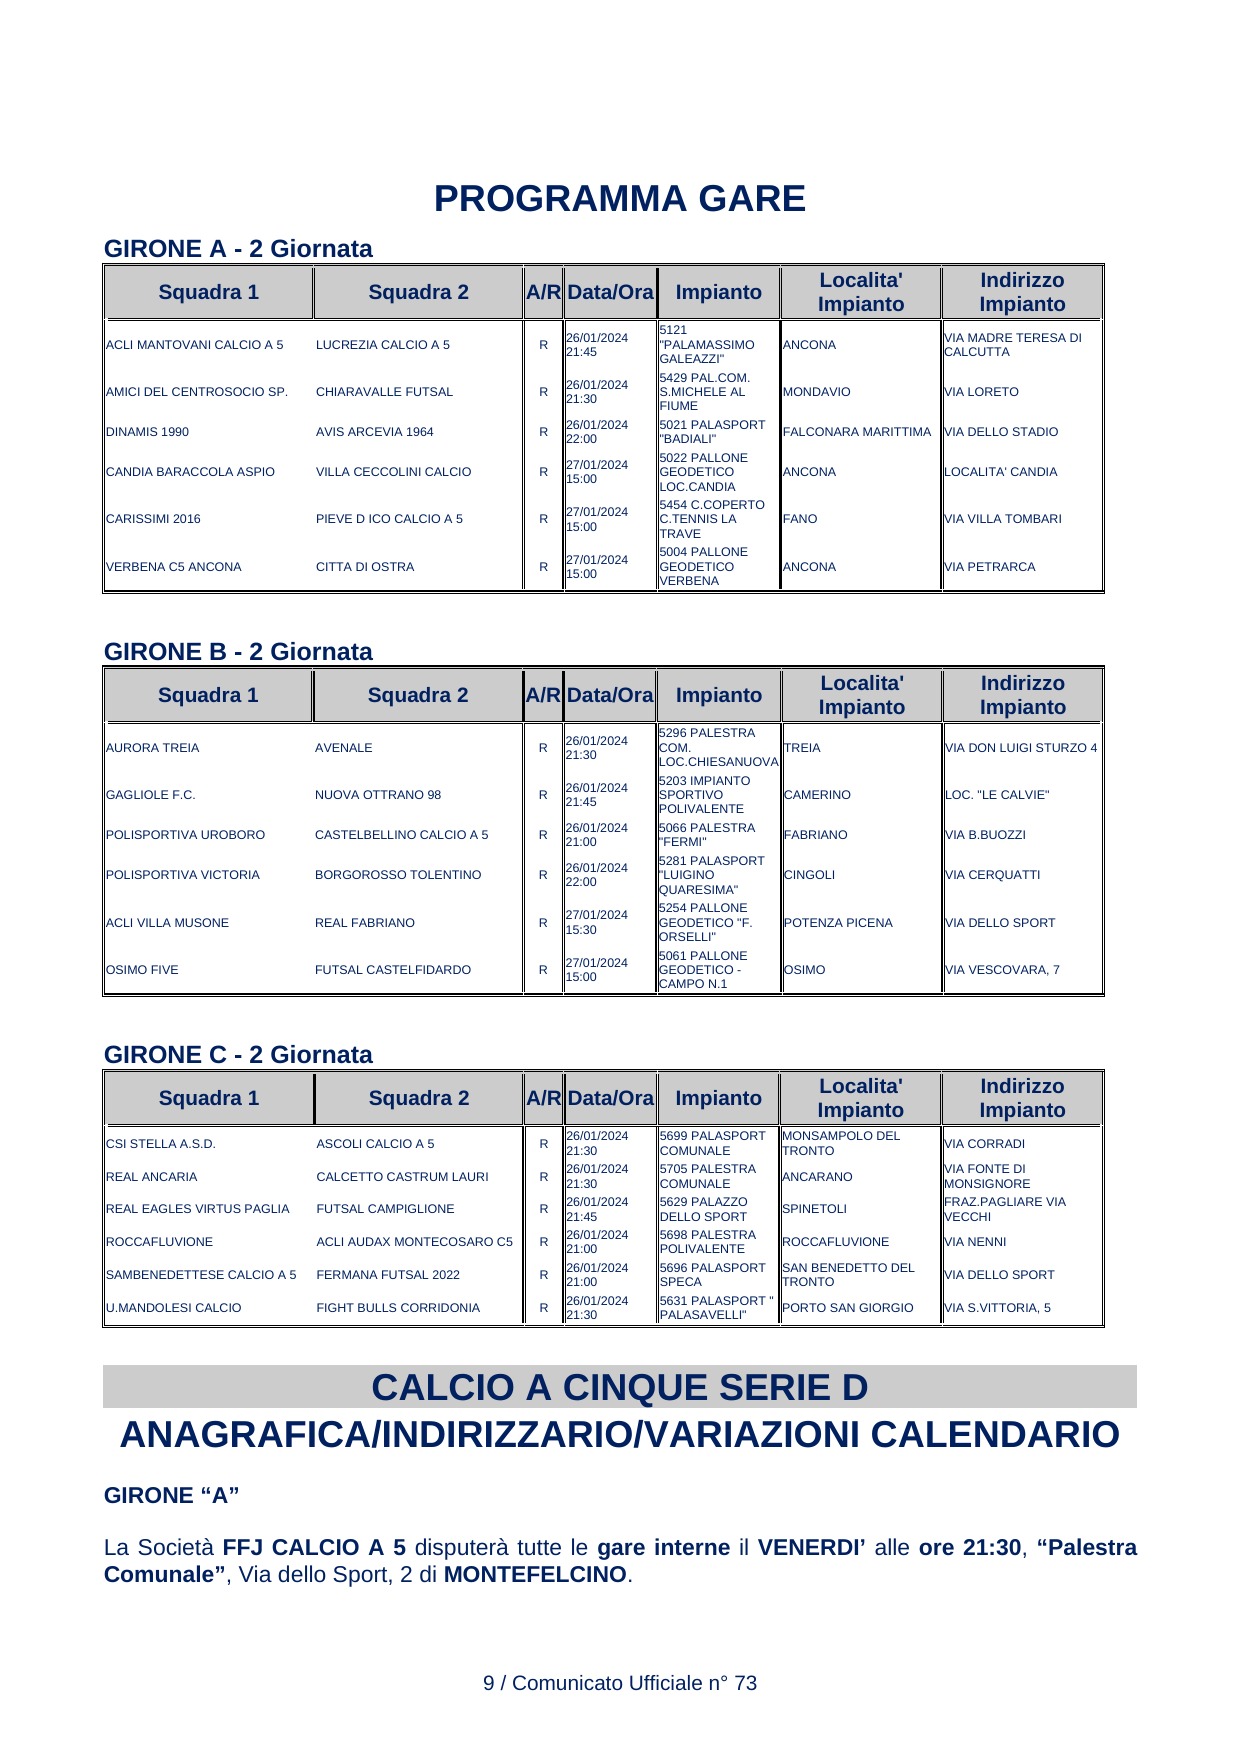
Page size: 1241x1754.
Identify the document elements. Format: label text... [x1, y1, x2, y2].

table_cell LOC. "LE CALVIE" [945, 771, 1102, 818]
table_cell PORTO SAN GIORGIO [780, 1292, 942, 1324]
table_cell FRAZ.PAGLIARE VIA VECCHI [944, 1193, 1102, 1226]
table_header Impianto [657, 669, 782, 721]
table_cell VIA NENNI [944, 1226, 1102, 1259]
table_cell 5203 IMPIANTO SPORTIVO POLIVALENTE [659, 771, 780, 818]
table_cell R [525, 416, 562, 448]
table_cell CANDIA BARACCOLA ASPIO [105, 449, 314, 496]
table_cell VIA LORETO [944, 368, 1102, 416]
table_header Squadra 1 [105, 1072, 314, 1124]
table_cell MONDAVIO [782, 368, 940, 416]
table_cell 26/01/2024 22:00 [565, 851, 655, 899]
table_cell CALCETTO CASTRUM LAURI [314, 1160, 522, 1193]
table_cell VIA VESCOVARA, 7 [943, 946, 1102, 993]
table_header Squadra 2 [314, 1072, 524, 1124]
table_cell R [525, 496, 562, 543]
table_cell CAMERINO [784, 771, 941, 818]
table_cell 5629 PALAZZO DELLO SPORT [659, 1193, 778, 1226]
table_cell OSIMO [782, 946, 943, 993]
table_cell POLISPORTIVA UROBORO [105, 819, 313, 851]
table_cell VIA DELLO STADIO [944, 416, 1102, 448]
table_cell CSI STELLA A.S.D. [104, 1124, 314, 1160]
table_cell VERBENA C5 ANCONA [105, 543, 314, 590]
table_cell 27/01/2024 15:00 [564, 543, 657, 590]
text GIRONE “A” [103, 1482, 1137, 1508]
table_cell LOCALITA' CANDIA [944, 449, 1102, 496]
table_cell 5699 PALASPORT COMUNALE [659, 1127, 778, 1160]
table_cell 5296 PALESTRA COM. LOC.CHIESANUOVA [659, 724, 780, 771]
table_cell CASTELBELLINO CALCIO A 5 [313, 819, 522, 851]
table_cell VILLA CECCOLINI CALCIO [314, 449, 522, 496]
table_cell CARISSIMI 2016 [105, 496, 314, 543]
text CALCIO A CINQUE SERIE D [103, 1365, 1137, 1408]
table_cell 26/01/2024 21:45 [566, 321, 656, 368]
table_cell 5022 PALLONE GEODETICO LOC.CANDIA [659, 449, 779, 496]
table_cell FUTSAL CASTELFIDARDO [313, 946, 523, 993]
text GIRONE C - 2 Giornata [103, 1040, 1137, 1068]
table_cell 5021 PALASPORT "BADIALI" [659, 416, 779, 448]
table_cell ANCONA [782, 449, 940, 496]
table_cell SAMBENEDETTESE CALCIO A 5 [105, 1259, 314, 1292]
table_cell R [523, 946, 563, 993]
table_cell AVENALE [313, 724, 522, 771]
table_cell 5004 PALLONE GEODETICO VERBENA [657, 543, 781, 590]
table_cell 26/01/2024 21:00 [565, 819, 655, 851]
table_cell 26/01/2024 21:30 [566, 1127, 656, 1160]
table_cell FALCONARA MARITTIMA [782, 416, 940, 448]
table_cell 5429 PAL.COM. S.MICHELE AL FIUME [659, 368, 779, 416]
table_header Data/Ora [564, 266, 657, 318]
table_cell 26/01/2024 21:30 [565, 724, 655, 771]
table_cell ANCONA [781, 543, 942, 590]
table_header Indirizzo Impianto [942, 1072, 1102, 1124]
table_header Data/Ora [564, 1072, 657, 1124]
table_cell 5254 PALLONE GEODETICO "F. ORSELLI" [659, 899, 780, 946]
table_cell TREIA [784, 724, 941, 771]
table_cell R [526, 1193, 562, 1226]
table_cell REAL FABRIANO [313, 899, 522, 946]
table_header Squadra 1 [105, 667, 313, 721]
table_cell FABRIANO [784, 819, 941, 851]
table_cell 5066 PALESTRA "FERMI" [659, 819, 780, 851]
table_cell ROCCAFLUVIONE [105, 1226, 314, 1259]
table_header Squadra 2 [314, 266, 523, 318]
table_cell 27/01/2024 15:00 [563, 946, 657, 993]
table_cell VIA B.BUOZZI [945, 819, 1102, 851]
table_cell FIGHT BULLS CORRIDONIA [314, 1292, 524, 1324]
table_cell 27/01/2024 15:00 [566, 496, 656, 543]
table_cell VIA CORRADI [942, 1124, 1103, 1160]
table_cell GAGLIOLE F.C. [105, 771, 313, 818]
text La Società FFJ CALCIO A 5 disputerà tutte le gare interne il VENERDI’ alle ore 21:30, “Palestra Comunale”, Via dello Sport, 2 di MONTEFELCINO. [103, 1534, 1137, 1587]
table_cell R [526, 1226, 562, 1259]
table_cell 5631 PALASPORT " PALASAVELLI" [658, 1292, 780, 1324]
table_cell REAL ANCARIA [105, 1160, 314, 1193]
table_cell R [526, 1160, 562, 1193]
table_cell VIA DELLO SPORT [944, 1259, 1102, 1292]
table_cell 26/01/2024 22:00 [566, 416, 656, 448]
table_cell BORGOROSSO TOLENTINO [313, 851, 522, 899]
table_cell POTENZA PICENA [784, 899, 941, 946]
table_cell DINAMIS 1990 [105, 416, 314, 448]
table_header Localita' Impianto [781, 266, 942, 318]
table_cell VIA S.VITTORIA, 5 [942, 1292, 1102, 1324]
table_cell R [525, 771, 562, 818]
table_cell CHIARAVALLE FUTSAL [314, 368, 522, 416]
table_cell R [525, 449, 562, 496]
table_cell NUOVA OTTRANO 98 [313, 771, 522, 818]
table_cell 5454 C.COPERTO C.TENNIS LA TRAVE [659, 496, 779, 543]
text ANAGRAFICA/INDIRIZZARIO/VARIAZIONI CALENDARIO [103, 1412, 1137, 1455]
table_cell 5121 "PALAMASSIMO GALEAZZI" [659, 321, 779, 368]
table_cell 5061 PALLONE GEODETICO - CAMPO N.1 [657, 946, 782, 993]
table_cell 26/01/2024 21:00 [566, 1226, 656, 1259]
table_cell 27/01/2024 15:00 [566, 449, 656, 496]
table_cell ACLI AUDAX MONTECOSARO C5 [314, 1226, 522, 1259]
table_cell ANCONA [782, 321, 940, 368]
table_header Squadra 2 [313, 667, 523, 721]
table_header A/R [523, 669, 563, 721]
table_header Data/Ora [563, 669, 657, 721]
table_cell U.MANDOLESI CALCIO [105, 1292, 314, 1324]
table_cell AURORA TREIA [104, 721, 313, 771]
table_cell VIA VILLA TOMBARI [944, 496, 1102, 543]
table_cell ACLI VILLA MUSONE [105, 899, 313, 946]
table_cell R [525, 851, 562, 899]
table_cell ANCARANO [782, 1160, 940, 1193]
table_cell 5698 PALESTRA POLIVALENTE [659, 1226, 778, 1259]
table_cell SPINETOLI [782, 1193, 940, 1226]
table_cell FUTSAL CAMPIGLIONE [314, 1193, 522, 1226]
table_cell R [526, 1259, 562, 1292]
table_cell CITTA DI OSTRA [314, 543, 523, 590]
table_cell LUCREZIA CALCIO A 5 [314, 321, 522, 368]
table_cell SAN BENEDETTO DEL TRONTO [782, 1259, 940, 1292]
table_cell R [524, 543, 564, 590]
table_cell FANO [782, 496, 940, 543]
text PROGRAMMA GARE [103, 176, 1137, 219]
table_header Impianto [657, 266, 781, 318]
table_cell R [525, 819, 562, 851]
table_cell PIEVE D ICO CALCIO A 5 [314, 496, 522, 543]
table_cell ROCCAFLUVIONE [782, 1226, 940, 1259]
table_cell 26/01/2024 21:45 [565, 771, 655, 818]
table_cell VIA FONTE DI MONSIGNORE [944, 1160, 1102, 1193]
table_cell 26/01/2024 21:00 [566, 1259, 656, 1292]
table_header Indirizzo Impianto [943, 669, 1102, 721]
table_header Localita' Impianto [780, 1072, 942, 1124]
table_cell VIA DON LUIGI STURZO 4 [943, 721, 1103, 771]
table_header A/R [524, 1070, 564, 1124]
table_cell AMICI DEL CENTROSOCIO SP. [105, 368, 314, 416]
table_cell POLISPORTIVA VICTORIA [105, 851, 313, 899]
table_cell ACLI MANTOVANI CALCIO A 5 [104, 318, 314, 368]
table_cell 26/01/2024 21:45 [566, 1193, 656, 1226]
table_header Indirizzo Impianto [942, 266, 1102, 318]
table_header Localita' Impianto [782, 669, 943, 721]
table_cell 26/01/2024 21:30 [564, 1292, 657, 1324]
table_cell 27/01/2024 15:30 [565, 899, 655, 946]
table_cell R [524, 1292, 564, 1324]
table_cell R [526, 1127, 562, 1160]
text GIRONE B - 2 Giornata [103, 637, 1137, 665]
table_cell REAL EAGLES VIRTUS PAGLIA [105, 1193, 314, 1226]
table_cell 26/01/2024 21:30 [566, 1160, 656, 1193]
table_cell MONSAMPOLO DEL TRONTO [782, 1127, 940, 1160]
table_cell VIA CERQUATTI [945, 851, 1102, 899]
table_cell CINGOLI [784, 851, 941, 899]
table_cell VIA DELLO SPORT [945, 899, 1102, 946]
table_cell 26/01/2024 21:30 [566, 368, 656, 416]
table_header A/R [524, 266, 564, 318]
table_cell OSIMO FIVE [105, 946, 313, 993]
table_cell R [525, 368, 562, 416]
table_cell VIA MADRE TERESA DI CALCUTTA [942, 318, 1103, 368]
table_cell FERMANA FUTSAL 2022 [314, 1259, 522, 1292]
table_cell R [525, 724, 562, 771]
table_cell 5705 PALESTRA COMUNALE [659, 1160, 778, 1193]
table_cell 5281 PALASPORT "LUIGINO QUARESIMA" [659, 851, 780, 899]
table_cell 5696 PALASPORT SPECA [659, 1259, 778, 1292]
table_cell AVIS ARCEVIA 1964 [314, 416, 522, 448]
table_header Impianto [658, 1072, 780, 1124]
table_header Squadra 1 [105, 266, 314, 318]
table_cell R [525, 899, 562, 946]
text GIRONE A - 2 Giornata [103, 234, 1137, 262]
table_cell R [525, 321, 562, 368]
table_cell VIA PETRARCA [942, 543, 1102, 590]
table_cell ASCOLI CALCIO A 5 [314, 1127, 522, 1160]
